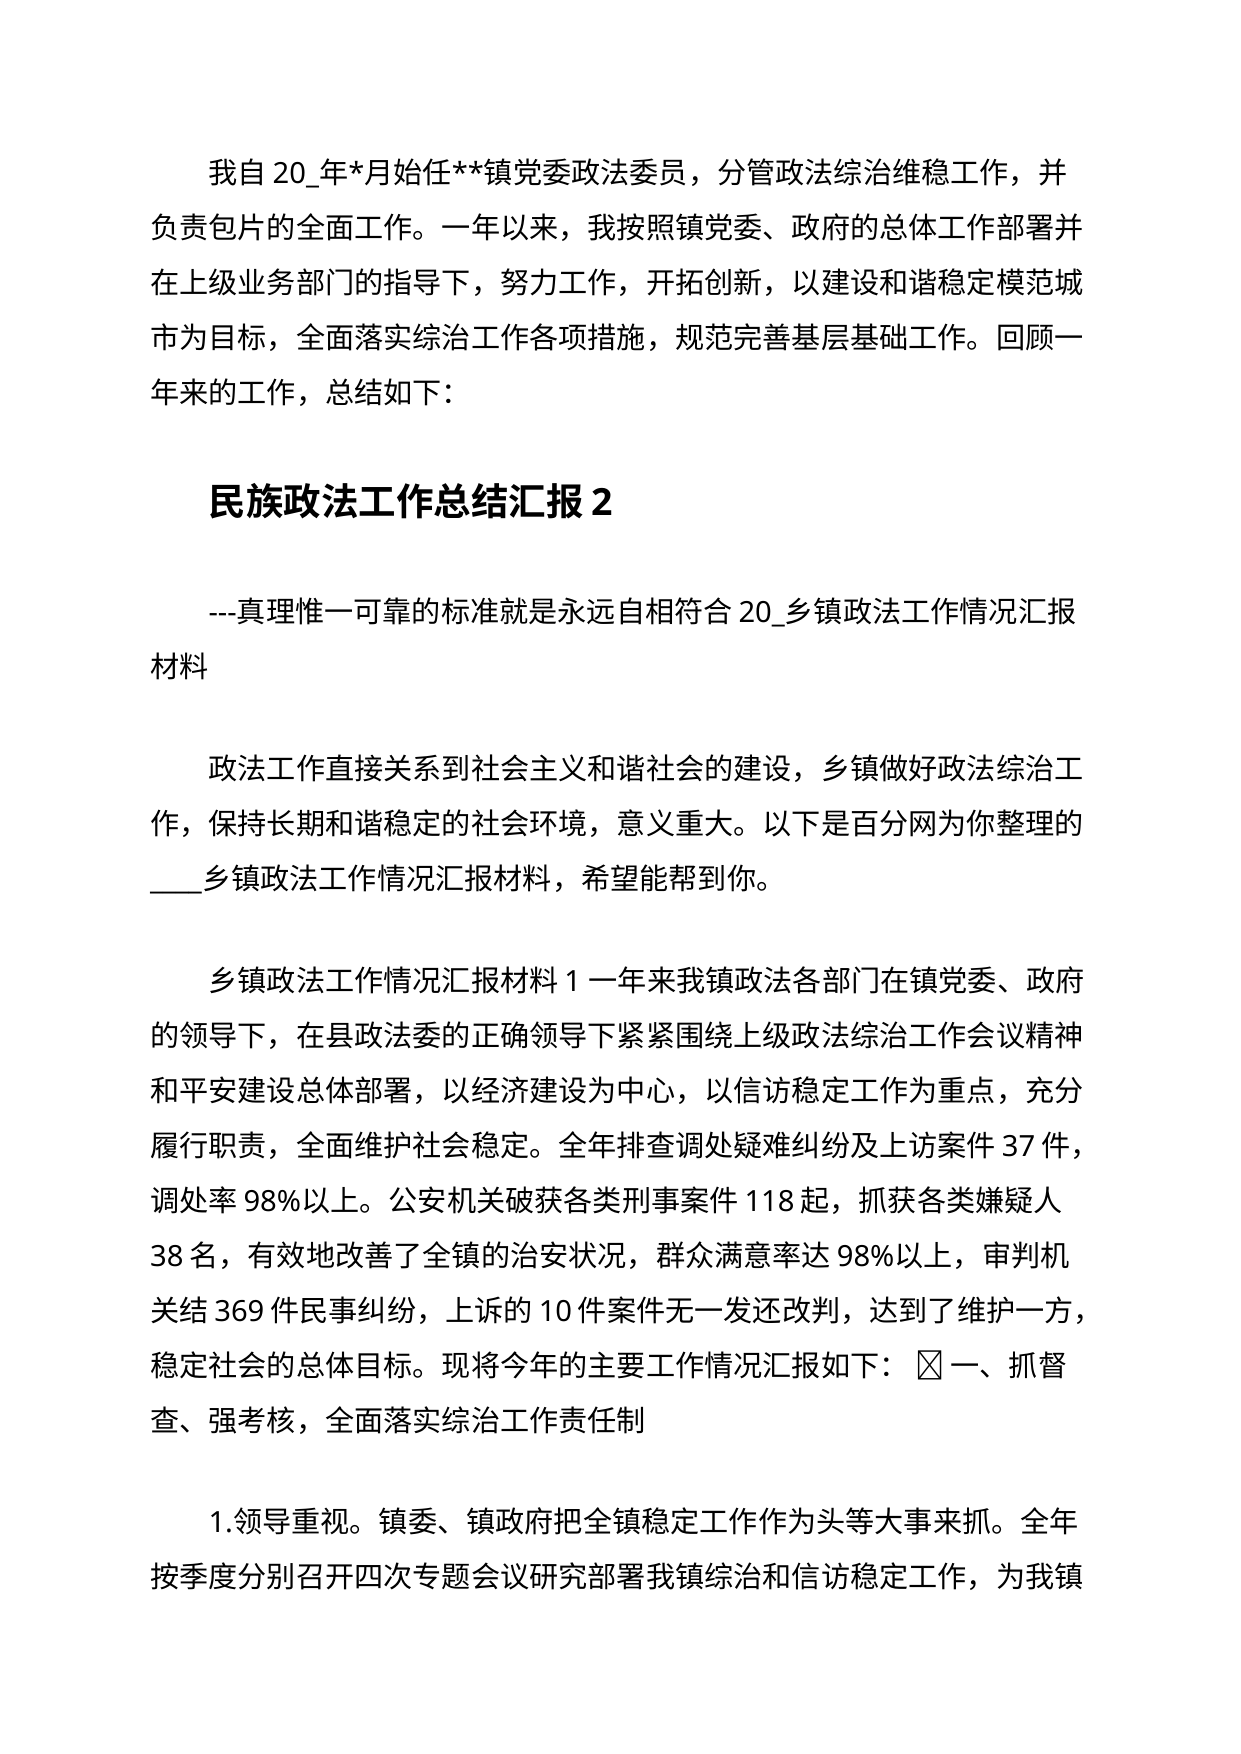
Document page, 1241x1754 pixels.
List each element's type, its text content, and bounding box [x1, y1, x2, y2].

text 我自20_年*月始任**镇党委政法委员，分管政法综治维稳工作，并负责包片的全面工作。一年以来，我按照镇党委、政府的总体工作部署并在上级业务部门的指导下，努力工作，开拓创新，以建设和谐稳定模范城市为目标，全面落实综治工作各项措施，规范完善基层基础工作。回顾一年来的工作，总结如下： [150, 150, 1090, 412]
text 乡镇政法工作情况汇报材料1 一年来我镇政法各部门在镇党委、政府的领导下，在县政法委的正确领导下紧紧围绕上级政法综治工作会议精神和平安建设总体部署，以经济建设为中心，以信访稳定工作为重点，充分履行职责，全面维护社会稳定。全年排查调处疑难纠纷及上访案件37件，调处率98%以上。公安机关破获各类刑事案件118起，抓获各类嫌疑人38名，有效地改善了全镇的治安状况，群众满意率达98%以上，审判机关结369件民事纠纷，上诉的10件案件无一发还改判，达到了维护一方，稳定社会的总体目标。现将今年的主要工作情况汇报如下：  一、抓督查、强考核，全面落实综治工作责任制 [150, 958, 1090, 1439]
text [150, 1499, 1090, 1596]
text ---真理惟一可靠的标准就是永远自相符合20_乡镇政法工作情况汇报材料 [150, 589, 1090, 686]
text 民族政法工作总结汇报2 [150, 471, 1090, 526]
text 政法工作直接关系到社会主义和谐社会的建设，乡镇做好政法综治工作，保持长期和谐稳定的社会环境，意义重大。以下是百分网为你整理的____乡镇政法工作情况汇报材料，希望能帮到你。 [150, 746, 1090, 898]
